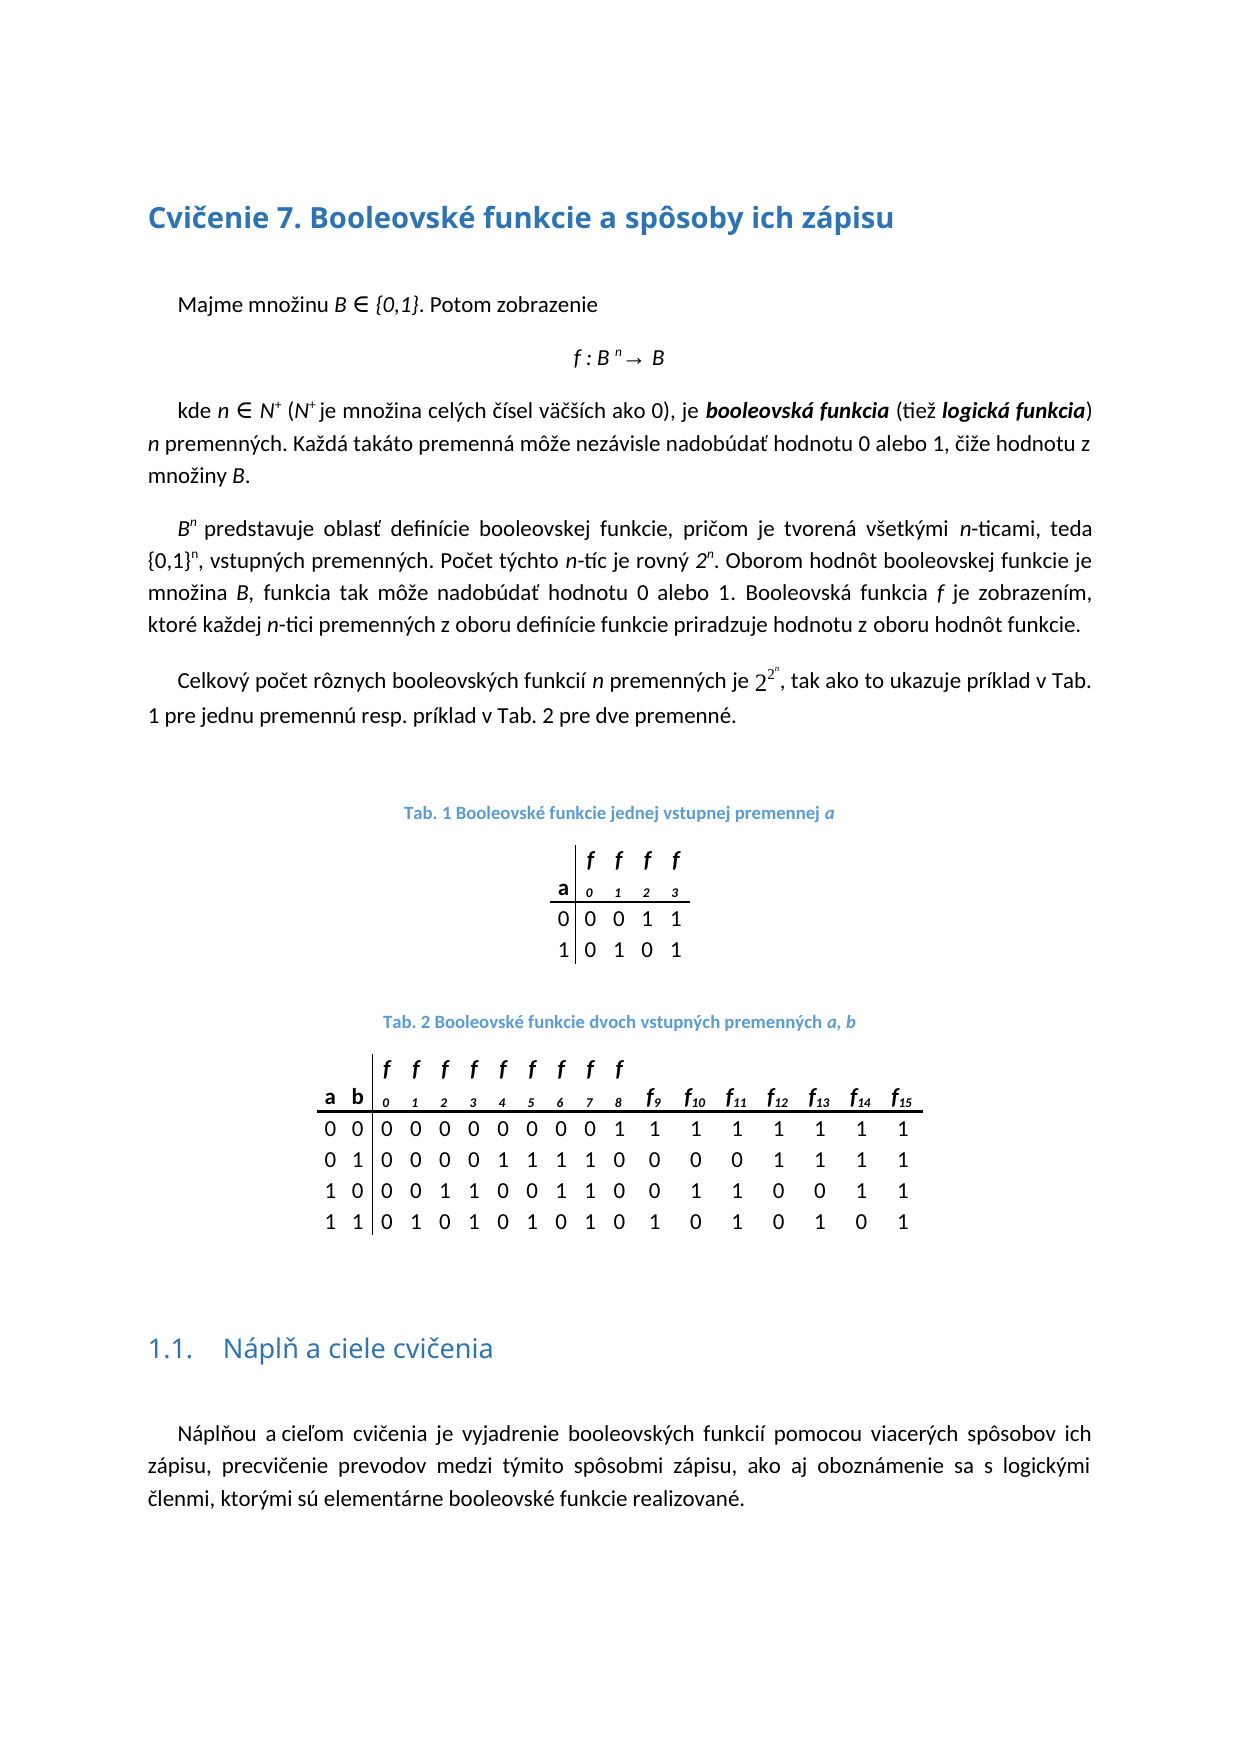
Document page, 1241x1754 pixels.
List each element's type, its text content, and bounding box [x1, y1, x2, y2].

table_cell 1 [882, 1142, 923, 1173]
table_cell 1 [882, 1204, 923, 1235]
table_cell 1 [459, 1173, 488, 1204]
table_cell 1 [317, 1173, 343, 1204]
table_cell 0 [343, 1173, 372, 1204]
table_cell 1 [799, 1204, 840, 1235]
table_cell 1 [882, 1173, 923, 1204]
table_cell 0 [373, 1113, 401, 1142]
table_cell 1 [634, 1113, 675, 1142]
text Bn predstavuje oblasť definície booleovskej funkcie, pričom je tvorená všetkými n-ticami, teda {0,1}n, vstupných premenných. Počet týchto n-tíc je rovný 2n. Oborom hodnôt booleovskej funkcie je množina B, funkcia tak môže nadobúdať hodnotu 0 alebo 1. Booleovská funkcia f je zobrazením, ktoré každej n-tici premenných z oboru definície funkcie priradzuje hodnotu z oboru hodnôt funkcie. [148, 514, 1093, 638]
table_cell 0 [401, 1173, 430, 1204]
table_header f3 [459, 1054, 488, 1110]
table_cell 0 [488, 1113, 517, 1142]
table_cell 0 [604, 903, 633, 932]
table_cell 1 [575, 1173, 604, 1204]
table_cell 1 [550, 932, 575, 963]
table_cell 1 [634, 1204, 675, 1235]
table_cell 0 [401, 1113, 430, 1142]
subtitle Náplň a ciele cvičenia [148, 1330, 1093, 1367]
table_cell 0 [430, 1142, 459, 1173]
table_cell 1 [517, 1142, 546, 1173]
table_cell 1 [799, 1113, 840, 1142]
table_cell 1 [401, 1204, 430, 1235]
table_cell 0 [605, 1142, 633, 1173]
table_header f8 [605, 1054, 633, 1110]
table_cell 0 [634, 1142, 675, 1173]
table_cell 0 [675, 1204, 716, 1235]
table_cell 1 [716, 1173, 758, 1204]
table_header f10 [675, 1054, 716, 1110]
table_cell 0 [716, 1142, 758, 1173]
table_cell 1 [661, 932, 690, 963]
table_cell 0 [605, 1173, 633, 1204]
table_header f7 [575, 1054, 604, 1110]
table_header f2 [430, 1054, 459, 1110]
table_header f1 [401, 1054, 430, 1110]
table_cell 1 [430, 1173, 459, 1204]
table_cell 1 [575, 1204, 604, 1235]
table_header f15 [882, 1054, 923, 1110]
table_cell 1 [799, 1142, 840, 1173]
table_cell 1 [716, 1204, 758, 1235]
text Tab. 1 Booleovské funkcie jednej vstupnej premennej a [148, 801, 1093, 824]
table_cell 0 [634, 1173, 675, 1204]
table_header f4 [488, 1054, 517, 1110]
table_cell 1 [605, 1113, 633, 1142]
table_header f6 [546, 1054, 575, 1110]
table_cell 0 [373, 1204, 401, 1235]
table_cell 0 [546, 1204, 575, 1235]
table_cell 0 [605, 1204, 633, 1235]
table_cell 0 [430, 1113, 459, 1142]
table_cell 0 [317, 1142, 343, 1173]
text Celkový počet rôznych booleovských funkcií n premenných je , tak ako to ukazuje príklad v Tab. 1 pre jednu premennú resp. príklad v Tab. 2 pre dve premenné. [148, 663, 1093, 729]
table_cell 0 [575, 1113, 604, 1142]
table_cell 0 [675, 1142, 716, 1173]
table_cell 0 [317, 1113, 343, 1142]
table_cell 1 [661, 903, 690, 932]
table_cell 1 [317, 1204, 343, 1235]
text Náplňou a cieľom cvičenia je vyjadrenie booleovských funkcií pomocou viacerých spôsobov ich zápisu, precvičenie prevodov medzi týmito spôsobmi zápisu, ako aj oboznámenie sa s logickými členmi, ktorými sú elementárne booleovské funkcie realizované. [148, 1419, 1093, 1512]
table_header f2 [633, 845, 661, 901]
table_cell 0 [373, 1142, 401, 1173]
table_cell 0 [799, 1173, 840, 1204]
table_cell 1 [675, 1173, 716, 1204]
table_cell 0 [459, 1113, 488, 1142]
table_cell 0 [488, 1173, 517, 1204]
table_cell 0 [373, 1173, 401, 1204]
text Tab. 2 Booleovské funkcie dvoch vstupných premenných a, b [148, 1011, 1093, 1033]
table_cell 1 [840, 1113, 882, 1142]
table_header a [550, 845, 575, 901]
table_cell 0 [758, 1173, 799, 1204]
table_cell 1 [840, 1142, 882, 1173]
table_header f12 [758, 1054, 799, 1110]
table_cell 1 [488, 1142, 517, 1173]
table_cell 1 [758, 1142, 799, 1173]
table_cell 0 [576, 932, 604, 963]
table_cell 1 [716, 1113, 758, 1142]
table_cell 0 [517, 1173, 546, 1204]
table_header f1 [604, 845, 633, 901]
text f : B n B [148, 343, 1093, 371]
subtitle Cvičenie 7. Booleovské funkcie a spôsoby ich zápisu [148, 198, 1093, 237]
text kde n N+ (N+ je množina celých čísel väčších ako 0), je booleovská funkcia (tiež logická funkcia) n premenných. Každá takáto premenná môže nezávisle nadobúdať hodnotu 0 alebo 1, čiže hodnotu z množiny B. [148, 396, 1093, 489]
table_cell 0 [758, 1204, 799, 1235]
table_cell 1 [546, 1173, 575, 1204]
table_cell 0 [517, 1113, 546, 1142]
table_cell 0 [576, 903, 604, 932]
table_header f11 [716, 1054, 758, 1110]
table_cell 1 [575, 1142, 604, 1173]
table_cell 1 [675, 1113, 716, 1142]
table_cell 1 [459, 1204, 488, 1235]
table_cell 1 [633, 903, 661, 932]
table_cell 1 [546, 1142, 575, 1173]
table_cell 0 [840, 1204, 882, 1235]
table_cell 1 [840, 1173, 882, 1204]
table_cell 0 [488, 1204, 517, 1235]
table_header f0 [576, 845, 604, 901]
table_cell 0 [430, 1204, 459, 1235]
table_header f5 [517, 1054, 546, 1110]
table_header f14 [840, 1054, 882, 1110]
table_cell 1 [343, 1204, 372, 1235]
table_cell 0 [550, 903, 575, 932]
table_cell 0 [343, 1113, 372, 1142]
table_header a [317, 1054, 343, 1110]
table_header f3 [661, 845, 690, 901]
table_cell 0 [459, 1142, 488, 1173]
text Majme množinu B {0,1}. Potom zobrazenie [148, 290, 1093, 318]
table_header f13 [799, 1054, 840, 1110]
table_header b [343, 1054, 372, 1110]
table_cell 1 [604, 932, 633, 963]
table_cell 0 [633, 932, 661, 963]
table_header f9 [634, 1054, 675, 1110]
table_header f0 [373, 1054, 401, 1110]
table_cell 1 [343, 1142, 372, 1173]
table_cell 1 [758, 1113, 799, 1142]
table_cell 0 [401, 1142, 430, 1173]
table_cell 0 [546, 1113, 575, 1142]
table_cell 1 [882, 1113, 923, 1142]
table_cell 1 [517, 1204, 546, 1235]
